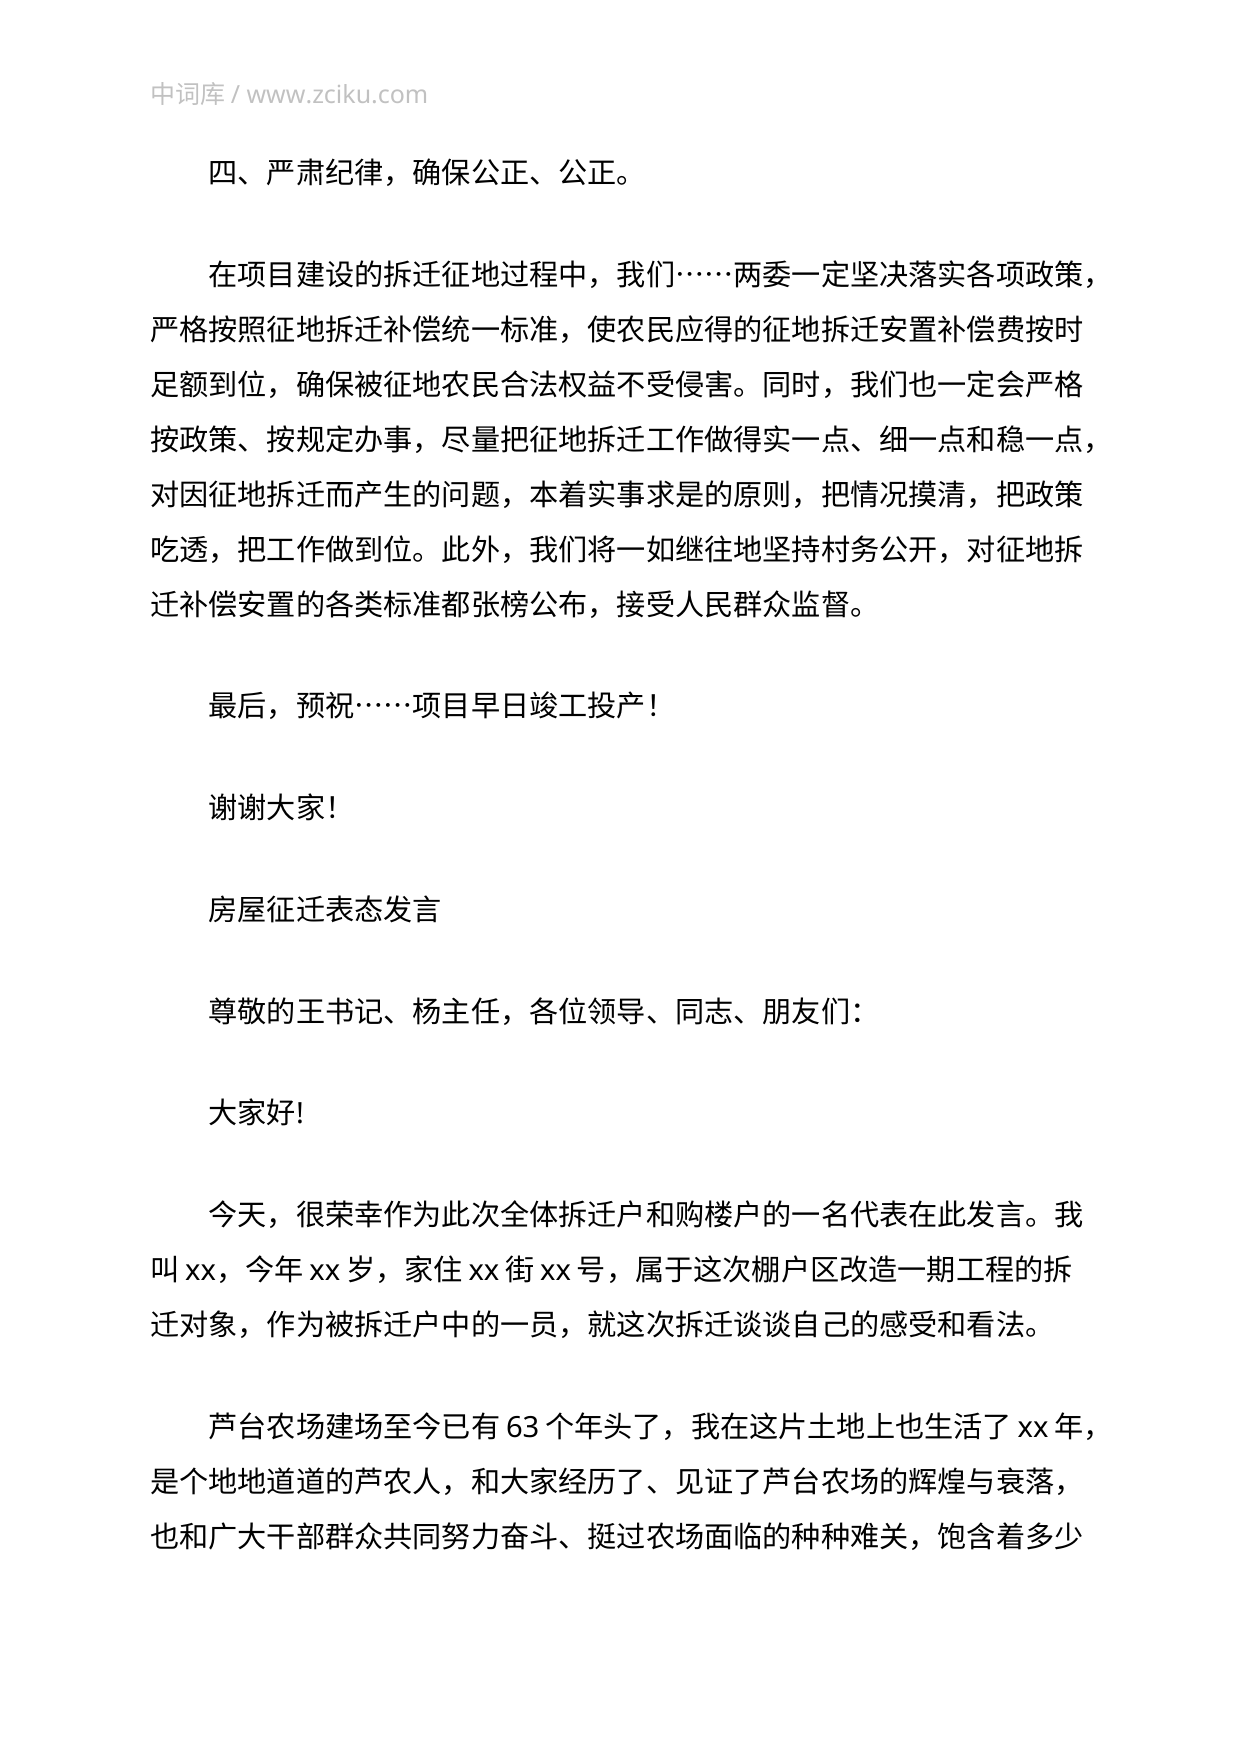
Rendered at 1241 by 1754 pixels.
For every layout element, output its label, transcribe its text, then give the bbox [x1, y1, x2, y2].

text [150, 1404, 1090, 1556]
text 大家好! [150, 1090, 1090, 1132]
text 今天，很荣幸作为此次全体拆迁户和购楼户的一名代表在此发言。我叫xx，今年xx岁，家住xx街xx号，属于这次棚户区改造一期工程的拆迁对象，作为被拆迁户中的一员，就这次拆迁谈谈自己的感受和看法。 [150, 1192, 1090, 1344]
text 尊敬的王书记、杨主任，各位领导、同志、朋友们： [150, 988, 1090, 1031]
text 四、严肃纪律，确保公正、公正。 [150, 150, 1090, 192]
text 谢谢大家！ [150, 785, 1090, 827]
text 最后，预祝……项目早日竣工投产！ [150, 683, 1090, 725]
text 房屋征迁表态发言 [150, 886, 1090, 929]
text 在项目建设的拆迁征地过程中，我们……两委一定坚决落实各项政策，严格按照征地拆迁补偿统一标准，使农民应得的征地拆迁安置补偿费按时足额到位，确保被征地农民合法权益不受侵害。同时，我们也一定会严格按政策、按规定办事，尽量把征地拆迁工作做得实一点、细一点和稳一点，对因征地拆迁而产生的问题，本着实事求是的原则，把情况摸清，把政策吃透，把工作做到位。此外，我们将一如继往地坚持村务公开，对征地拆迁补偿安置的各类标准都张榜公布，接受人民群众监督。 [150, 252, 1090, 623]
